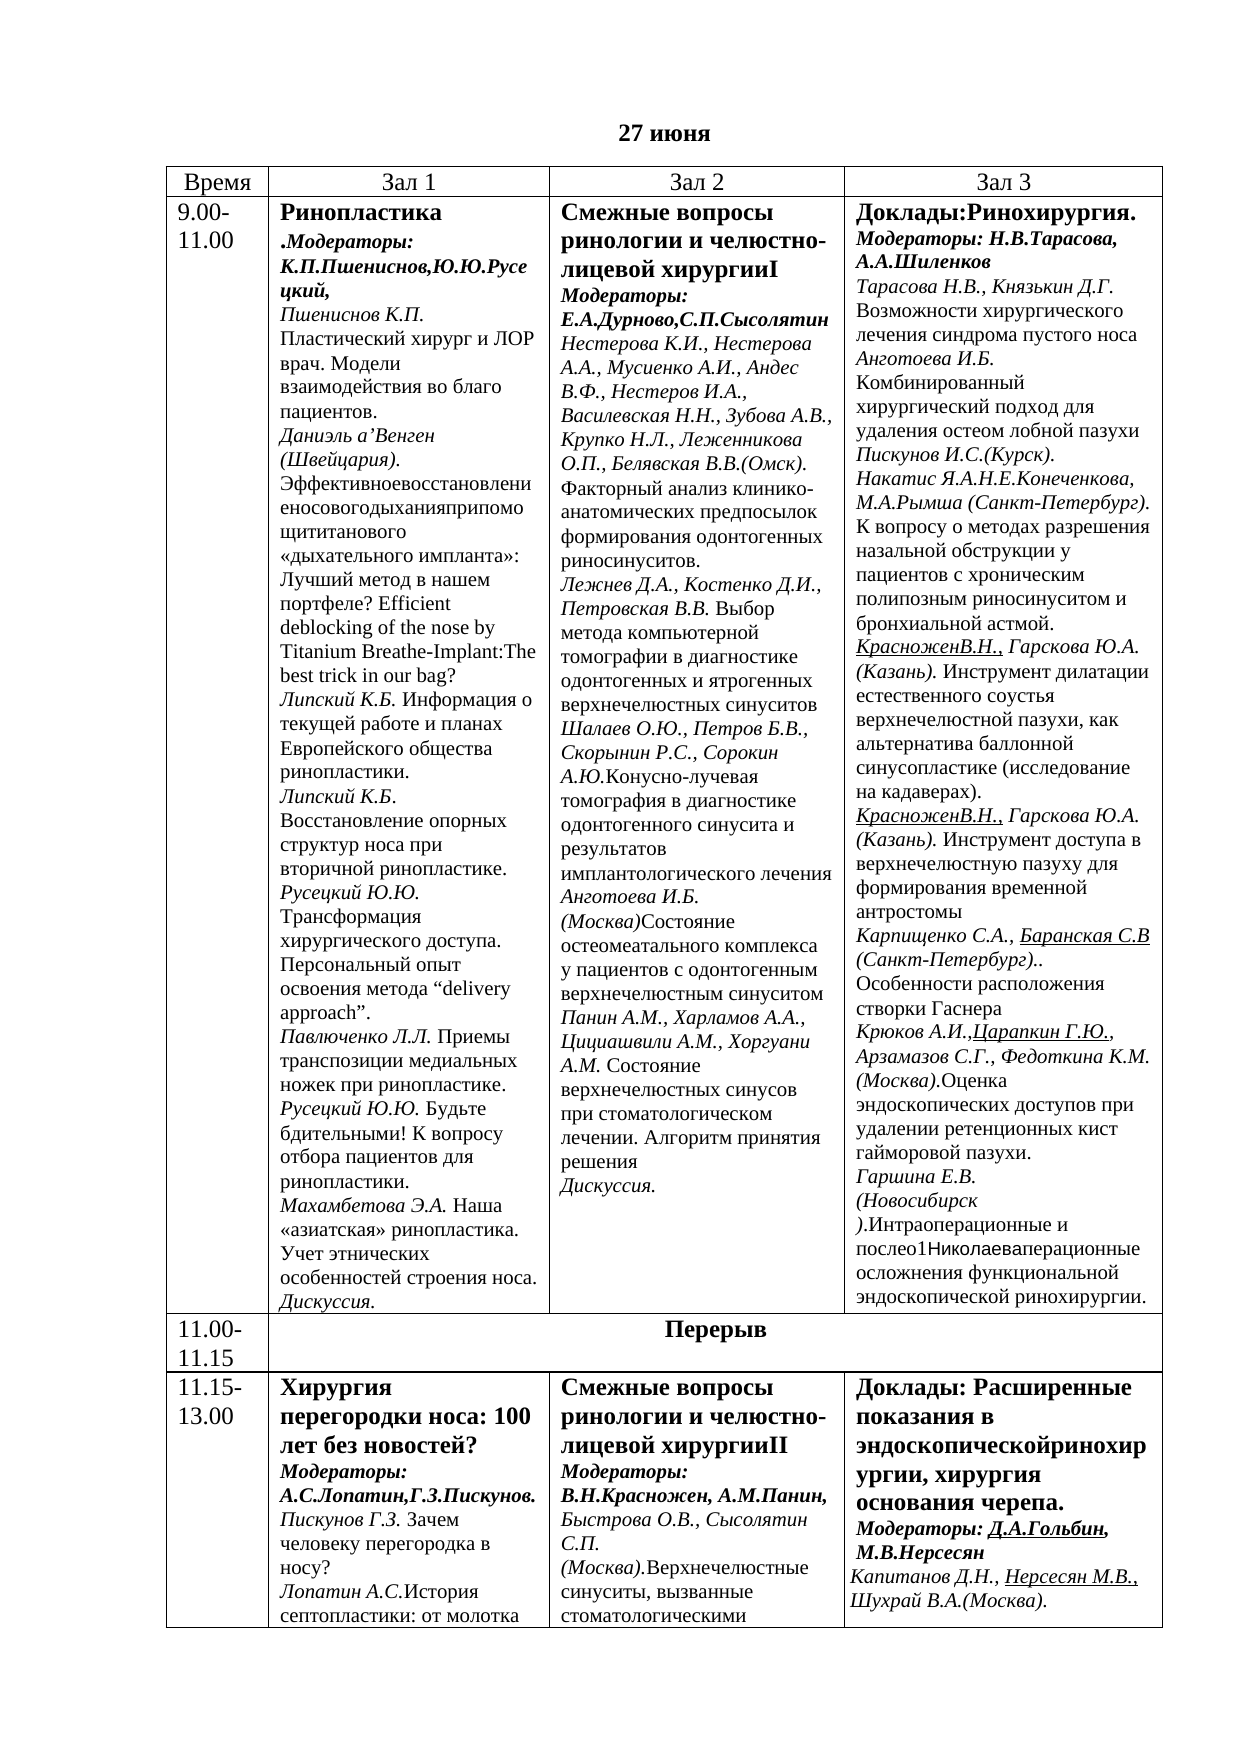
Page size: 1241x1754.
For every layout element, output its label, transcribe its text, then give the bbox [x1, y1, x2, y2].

text 27 июня [177, 118, 1152, 147]
table_cell Доклады:Ринохирургия. Модераторы: Н.В.Тарасова, А.А.Шиленков Тарасова Н.В., Князькин Д.Г. Возможности хирургического лечения синдрома пустого носа Анготоева И.Б. Комбинированный хирургический подход для удаления остеом лобной пазухи Пискунов И.С.(Курск). Накатис Я.А.Н.Е.Конеченкова, М.А.Рымша (Санкт-Петербург). К вопросу о методах разрешения назальной обструкции у пациентов с хроническим полипозным риносинуситом и бронхиальной астмой. КрасноженВ.Н., Гарскова Ю.А. (Казань). Инструмент дилатации естественного соустья верхнечелюстной пазухи, как альтернатива баллонной синусопластике (исследование на кадаверах). КрасноженВ.Н., Гарскова Ю.А. (Казань). Инструмент доступа в верхнечелюстную пазуху для формирования временной антростомы Карпищенко С.А., Баранская С.В (Санкт-Петербург).. Особенности расположения створки Гаснера Крюков А.И.,Царапкин Г.Ю., Арзамазов С.Г., Федоткина К.М. (Москва).Оценка эндоскопических доступов при удалении ретенционных кист гайморовой пазухи. Гаршина Е.В.(Новосибирск).Интраоперационные и послео1Николаеваперационные осложнения функциональной эндоскопической ринохирургии. [845, 197, 1162, 1313]
table_cell 11.00-11.15 [167, 1314, 268, 1371]
table_cell Перерыв [269, 1314, 1162, 1371]
table_header Время [167, 167, 268, 196]
table_cell Смежные вопросы ринологии и челюстно-лицевой хирургииI Модераторы: Е.А.Дурново,С.П.Сысолятин Нестерова К.И., Нестерова А.А., Мусиенко А.И., Андес В.Ф., Нестеров И.А., Василевская Н.Н., Зубова А.В., Крупко Н.Л., Леженникова О.П., Белявская В.В.(Омск). Факторный анализ клинико-анатомических предпосылок формирования одонтогенных риносинуситов. Лежнев Д.А., Костенко Д.И., Петровская В.В. Выбор метода компьютерной томографии в диагностике одонтогенных и ятрогенных верхнечелюстных синуситов Шалаев О.Ю., Петров Б.В., Скорынин Р.С., Сорокин А.Ю.Конусно-лучевая томография в диагностике одонтогенного синусита и результатов имплантологического лечения Анготоева И.Б. (Москва)Cостояние остеомеатального комплекса у пациентов с одонтогенным верхнечелюстным синуситом Панин А.М., Харламов А.А., Цициашвили А.М., Хоргуани А.М. Состояние верхнечелюстных синусов при стоматологическом лечении. Алгоритм принятия решения Дискуссия. [550, 197, 844, 1313]
table_header Зал 2 [550, 167, 844, 196]
table_header Зал 3 [845, 167, 1162, 196]
table_cell 9.00-11.00 [167, 197, 268, 1313]
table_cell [845, 1373, 1162, 1627]
table_cell 11.15-13.00 [167, 1373, 268, 1627]
table_header Зал 1 [269, 167, 549, 196]
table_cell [550, 1373, 844, 1627]
table_cell Ринопластика.Модераторы: К.П.Пшениснов,Ю.Ю.Русецкий, Пшениснов К.П. Пластический хирург и ЛОР врач. Модели взаимодействия во благо пациентов. Даниэль а’Венген (Швейцария). Эффективноевосстановлениеносовогодыханияприпомощититанового «дыхательного импланта»: Лучший метод в нашем портфеле? Efficient deblocking of the nose by Titanium Breathe-Implant:The best trick in our bag? Липский К.Б. Информация о текущей работе и планах Европейского общества ринопластики. Липский К.Б. Восстановление опорных структур носа при вторичной ринопластике. Русецкий Ю.Ю. Трансформация хирургического доступа. Персональный опыт освоения метода “delivery approach”. Павлюченко Л.Л. Приемы транспозиции медиальных ножек при ринопластике. Русецкий Ю.Ю. Будьте бдительными! К вопросу отбора пациентов для ринопластики. Махамбетова Э.А. Наша «азиатская» ринопластика. Учет этнических особенностей строения носа. Дискуссия. [269, 197, 549, 1313]
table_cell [269, 1373, 549, 1627]
